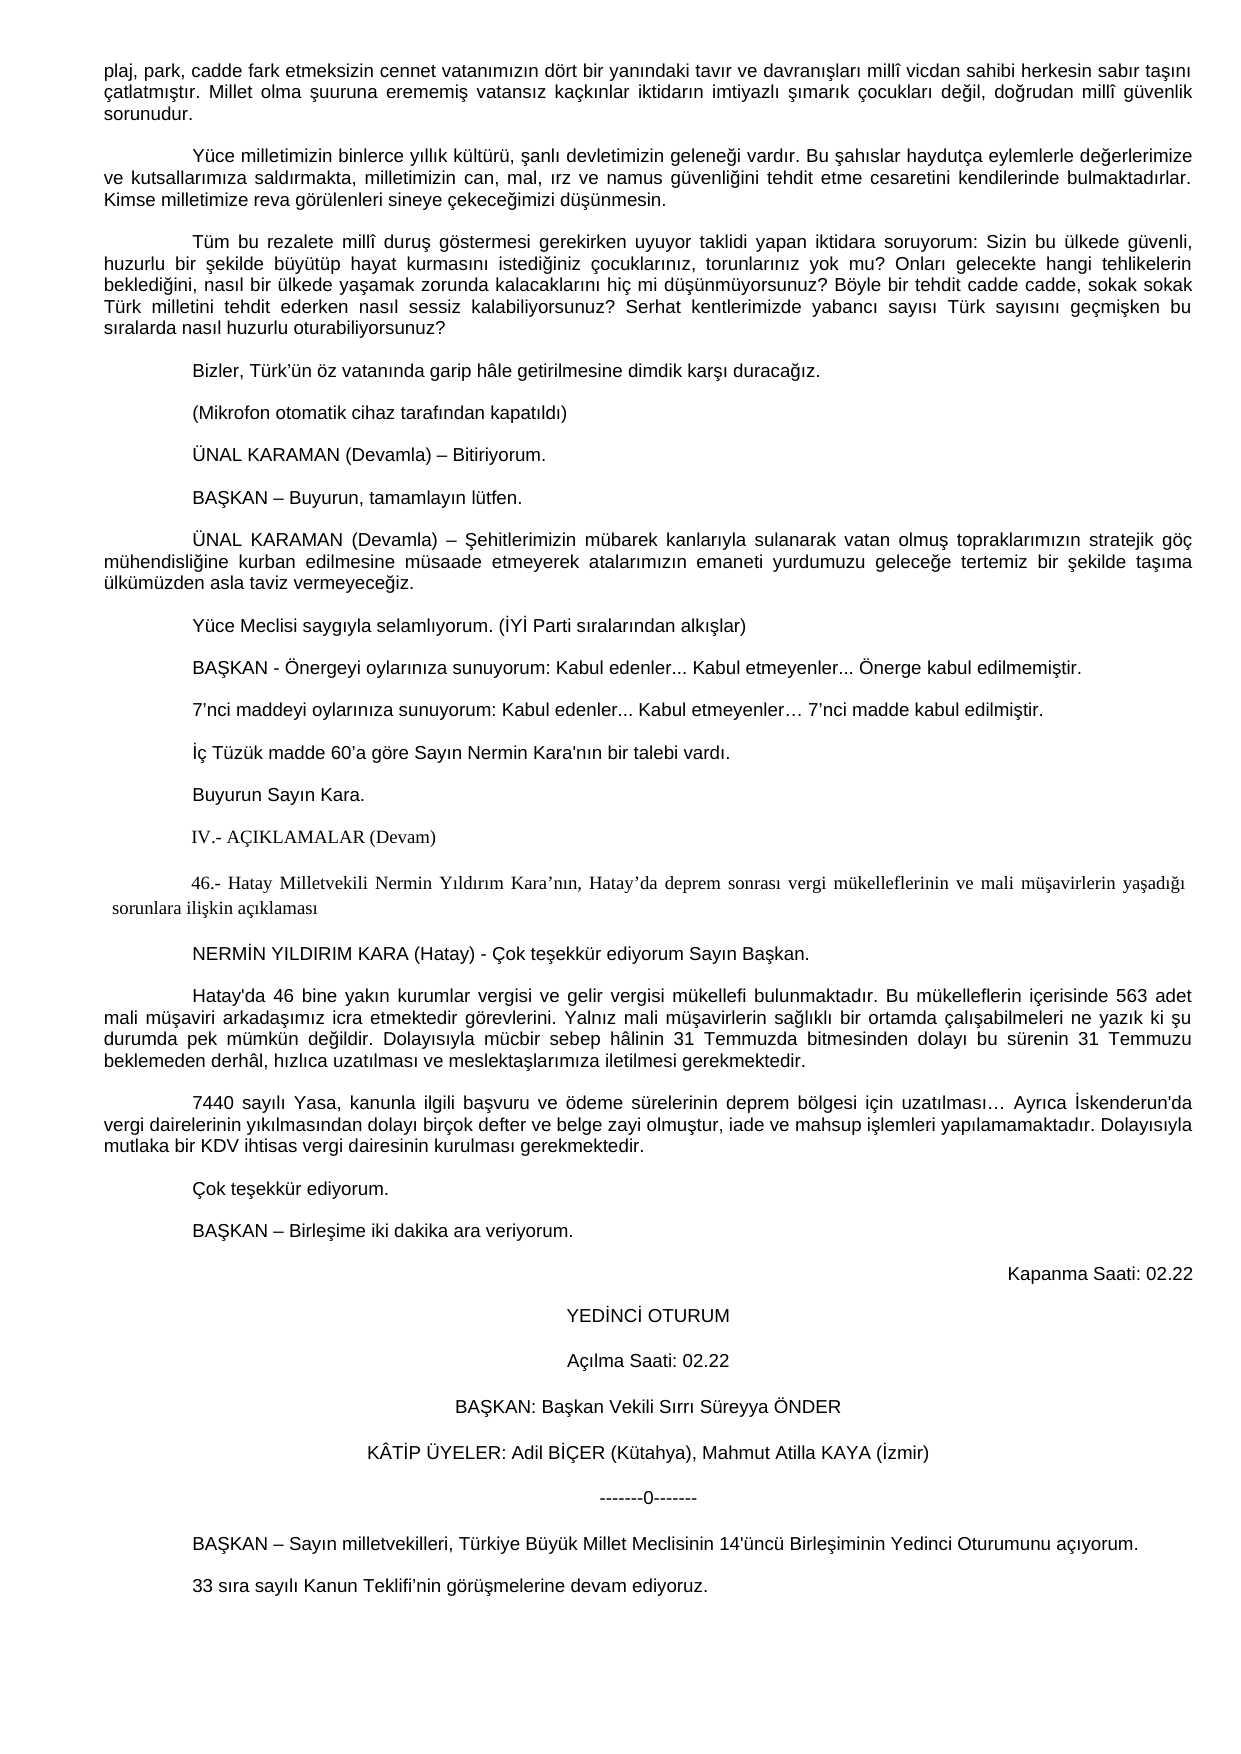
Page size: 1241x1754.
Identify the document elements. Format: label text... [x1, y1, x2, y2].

text IV.- AÇIKLAMALAR (Devam) [112, 826, 1187, 848]
text BAŞKAN - Önergeyi oylarınıza sunuyorum: Kabul edenler... Kabul etmeyenler... Önerge kabul edilmemiştir. [103, 657, 1193, 678]
text Yüce milletimizin binlerce yıllık kültürü, şanlı devletimizin geleneği vardır. Bu şahıslar haydutça eylemlerle değerlerimize ve kutsallarımıza saldırmakta, milletimizin can, mal, ırz ve namus güvenliğini tehdit etme cesaretini kendilerinde bulmaktadırlar. Kimse milletimize reva görülenleri sineye çekeceğimizi düşünmesin. [103, 145, 1193, 210]
text Açılma Saati: 02.22 [103, 1350, 1193, 1372]
text Tüm bu rezalete millî duruş göstermesi gerekirken uyuyor taklidi yapan iktidara soruyorum: Sizin bu ülkede güvenli, huzurlu bir şekilde büyütüp hayat kurmasını istediğiniz çocuklarınız, torunlarınız yok mu? Onları gelecekte hangi tehlikelerin beklediğini, nasıl bir ülkede yaşamak zorunda kalacaklarını hiç mi düşünmüyorsunuz? Böyle bir tehdit cadde cadde, sokak sokak Türk milletini tehdit ederken nasıl sessiz kalabiliyorsunuz? Serhat kentlerimizde yabancı sayısı Türk sayısını geçmişken bu sıralarda nasıl huzurlu oturabiliyorsunuz? [103, 231, 1193, 338]
text BAŞKAN – Birleşime iki dakika ara veriyorum. [103, 1220, 1193, 1241]
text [103, 60, 1193, 124]
text 7’nci maddeyi oylarınıza sunuyorum: Kabul edenler... Kabul etmeyenler… 7’nci madde kabul edilmiştir. [103, 699, 1193, 721]
text 46.- Hatay Milletvekili Nermin Yıldırım Kara’nın, Hatay’da deprem sonrası vergi mükelleflerinin ve mali müşavirlerin yaşadığı sorunlara ilişkin açıklaması [112, 872, 1187, 918]
text KÂTİP ÜYELER: Adil BİÇER (Kütahya), Mahmut Atilla KAYA (İzmir) [103, 1442, 1193, 1463]
text Bizler, Türk’ün öz vatanında garip hâle getirilmesine dimdik karşı duracağız. [103, 359, 1193, 381]
text NERMİN YILDIRIM KARA (Hatay) - Çok teşekkür ediyorum Sayın Başkan. [103, 942, 1193, 964]
text 7440 sayılı Yasa, kanunla ilgili başvuru ve ödeme sürelerinin deprem bölgesi için uzatılması… Ayrıca İskenderun'da vergi dairelerinin yıkılmasından dolayı birçok defter ve belge zayi olmuştur, iade ve mahsup işlemleri yapılamamaktadır. Dolayısıyla mutlaka bir KDV ihtisas vergi dairesinin kurulması gerekmektedir. [103, 1092, 1193, 1157]
text BAŞKAN – Buyurun, tamamlayın lütfen. [103, 487, 1193, 508]
text İç Tüzük madde 60’a göre Sayın Nermin Kara'nın bir talebi vardı. [103, 742, 1193, 763]
text Buyurun Sayın Kara. [103, 784, 1193, 806]
text Hatay'da 46 bine yakın kurumlar vergisi ve gelir vergisi mükellefi bulunmaktadır. Bu mükelleflerin içerisinde 563 adet mali müşaviri arkadaşımız icra etmektedir görevlerini. Yalnız mali müşavirlerin sağlıklı bir ortamda çalışabilmeleri ne yazık ki şu durumda pek mümkün değildir. Dolayısıyla mücbir sebep hâlinin 31 Temmuzda bitmesinden dolayı bu sürenin 31 Temmuzu beklemeden derhâl, hızlıca uzatılması ve meslektaşlarımıza iletilmesi gerekmektedir. [103, 985, 1193, 1071]
text ÜNAL KARAMAN (Devamla) – Şehitlerimizin mübarek kanlarıyla sulanarak vatan olmuş topraklarımızın stratejik göç mühendisliğine kurban edilmesine müsaade etmeyerek atalarımızın emaneti yurdumuzu geleceğe tertemiz bir şekilde taşıma ülkümüzden asla taviz vermeyeceğiz. [103, 529, 1193, 594]
text ÜNAL KARAMAN (Devamla) – Bitiriyorum. [103, 444, 1193, 466]
text 33 sıra sayılı Kanun Teklifi’nin görüşmelerine devam ediyoruz. [103, 1575, 1193, 1597]
text BAŞKAN – Sayın milletvekilleri, Türkiye Büyük Millet Meclisinin 14'üncü Birleşiminin Yedinci Oturumunu açıyorum. [103, 1533, 1193, 1554]
text BAŞKAN: Başkan Vekili Sırrı Süreyya ÖNDER [103, 1396, 1193, 1417]
text Çok teşekkür ediyorum. [103, 1177, 1193, 1199]
text Yüce Meclisi saygıyla selamlıyorum. (İYİ Parti sıralarından alkışlar) [103, 614, 1193, 636]
text (Mikrofon otomatik cihaz tarafından kapatıldı) [103, 402, 1193, 423]
text -------0------- [103, 1487, 1193, 1509]
text YEDİNCİ OTURUM [103, 1305, 1193, 1326]
text Kapanma Saati: 02.22 [103, 1262, 1193, 1284]
